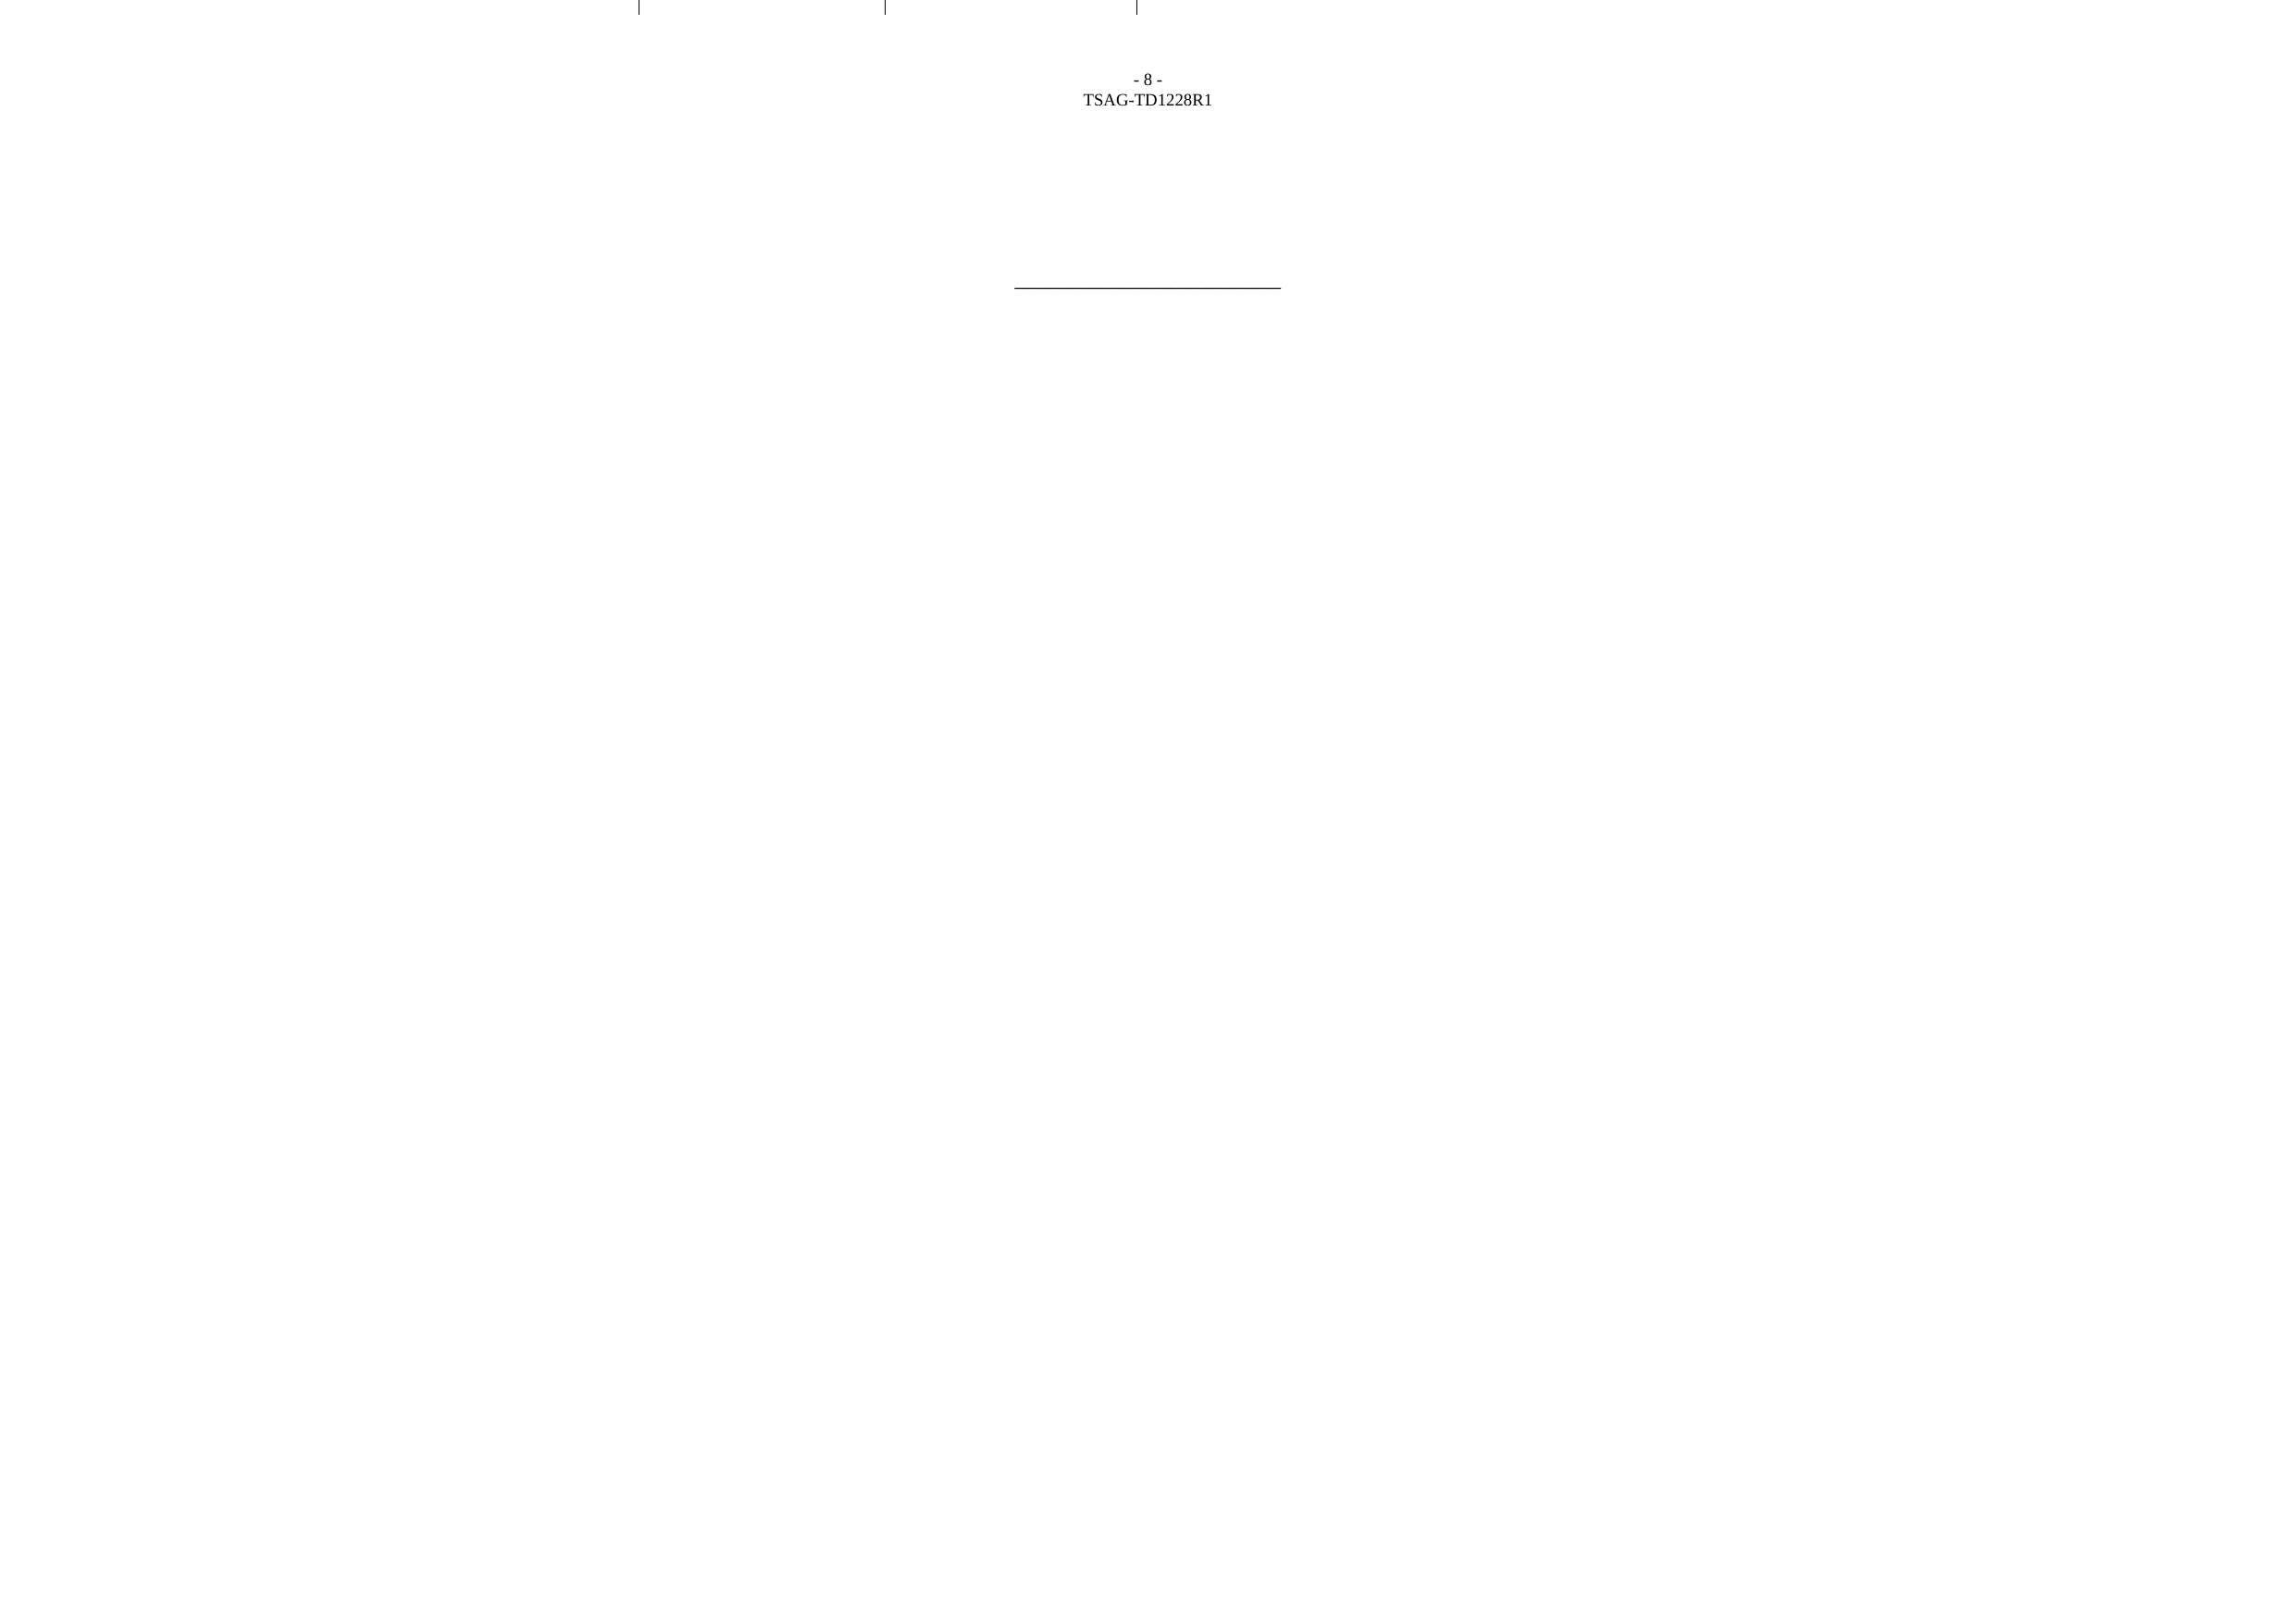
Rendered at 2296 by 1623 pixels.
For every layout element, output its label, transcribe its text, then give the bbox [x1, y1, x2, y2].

text _______________________ [109, 265, 2186, 291]
